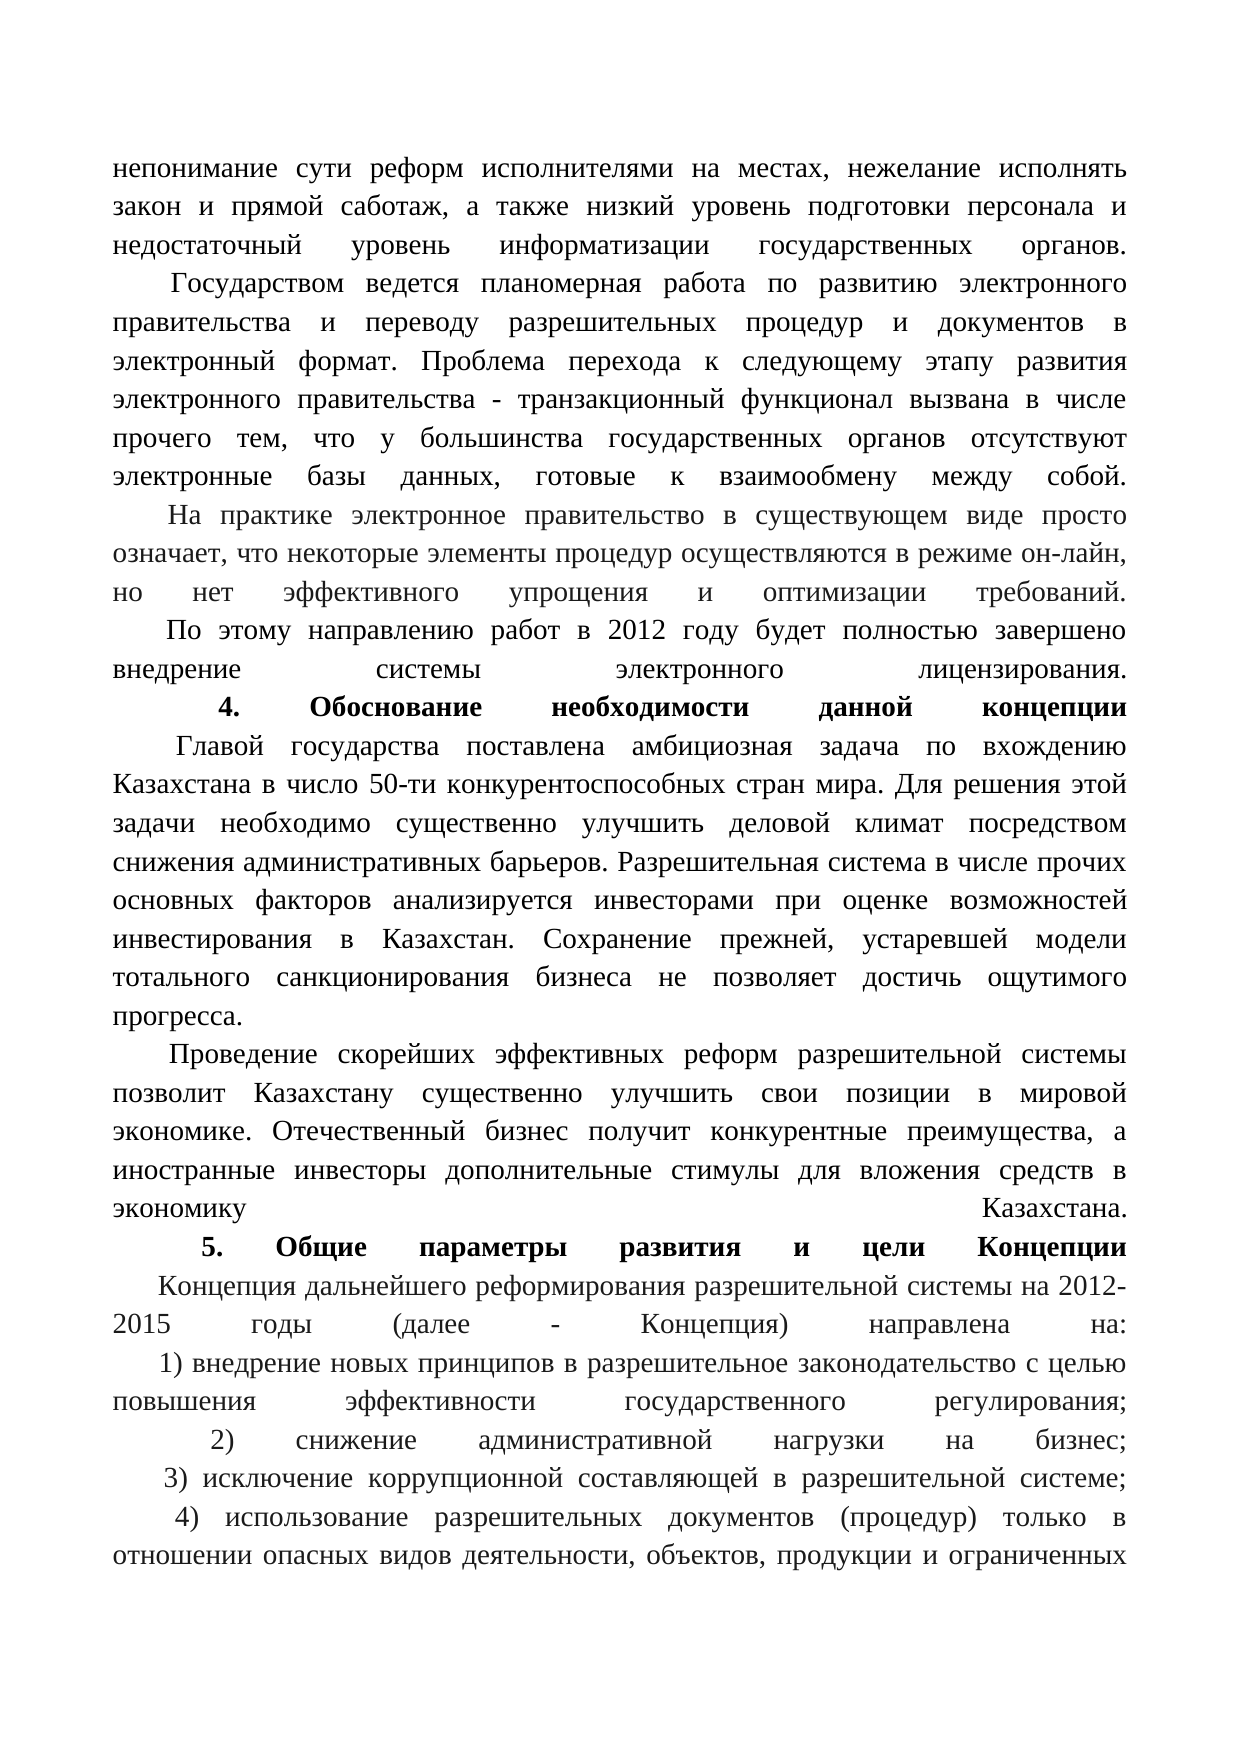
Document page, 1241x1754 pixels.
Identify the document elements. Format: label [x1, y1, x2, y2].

text [112, 150, 1128, 1571]
